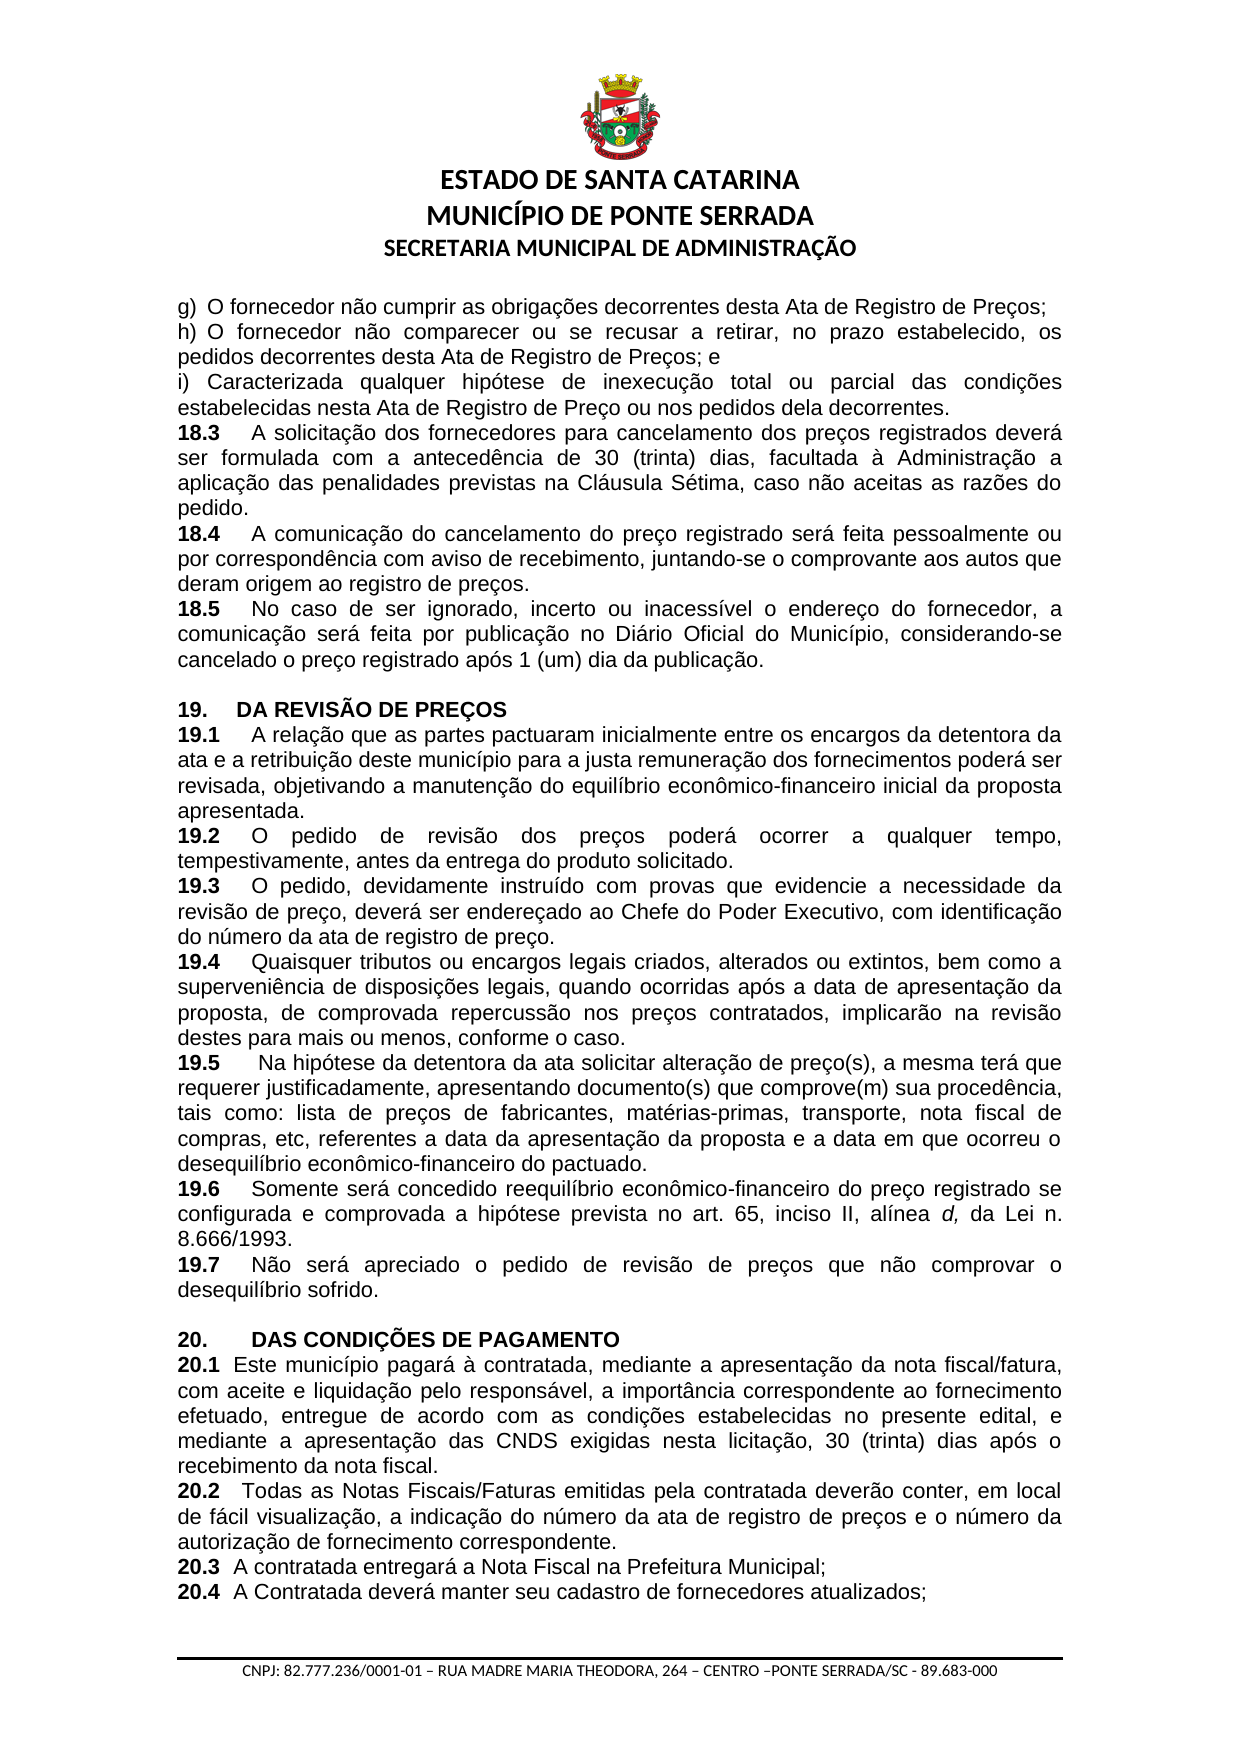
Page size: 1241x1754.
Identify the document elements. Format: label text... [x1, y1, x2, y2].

list DAS CONDIÇÕES DE PAGAMENTO [177, 1327, 1063, 1352]
list A relação que as partes pactuaram inicialmente entre os encargos da detentora da ata e a retribuição deste município para a justa remuneração dos fornecimentos poderá ser revisada, objetivando a manutenção do equilíbrio econômico-financeiro inicial da proposta apresentada. [177, 722, 1063, 823]
picture [580, 73, 661, 162]
list O pedido de revisão dos preços poderá ocorrer a qualquer tempo, tempestivamente, antes da entrega do produto solicitado. [177, 823, 1063, 873]
list O fornecedor não cumprir as obrigações decorrentes desta Ata de Registro de Preços; [177, 293, 1063, 319]
list O fornecedor não comparecer ou se recusar a retirar, no prazo estabelecido, os pedidos decorrentes desta Ata de Registro de Preços; e [177, 319, 1063, 369]
list DA REVISÃO DE PREÇOS [177, 697, 1063, 722]
list Somente será concedido reequilíbrio econômico-financeiro do preço registrado se configurada e comprovada a hipótese prevista no art. 65, inciso II, alínea d, da Lei n. 8.666/1993. [177, 1176, 1063, 1251]
list Caracterizada qualquer hipótese de inexecução total ou parcial das condições estabelecidas nesta Ata de Registro de Preço ou nos pedidos dela decorrentes. [177, 369, 1063, 419]
list A Contratada deverá manter seu cadastro de fornecedores atualizados; [177, 1579, 1063, 1604]
list A contratada entregará a Nota Fiscal na Prefeitura Municipal; [177, 1554, 1063, 1579]
list Quaisquer tributos ou encargos legais criados, alterados ou extintos, bem como a superveniência de disposições legais, quando ocorridas após a data de apresentação da proposta, de comprovada repercussão nos preços contratados, implicarão na revisão destes para mais ou menos, conforme o caso. [177, 949, 1063, 1050]
list Todas as Notas Fiscais/Faturas emitidas pela contratada deverão conter, em local de fácil visualização, a indicação do número da ata de registro de preços e o número da autorização de fornecimento correspondente. [177, 1478, 1063, 1554]
list Este município pagará à contratada, mediante a apresentação da nota fiscal/fatura, com aceite e liquidação pelo responsável, a importância correspondente ao fornecimento efetuado, entregue de acordo com as condições estabelecidas no presente edital, e mediante a apresentação das CNDS exigidas nesta licitação, 30 (trinta) dias após o recebimento da nota fiscal. [177, 1352, 1063, 1478]
list A solicitação dos fornecedores para cancelamento dos preços registrados deverá ser formulada com a antecedência de 30 (trinta) dias, facultada à Administração a aplicação das penalidades previstas na Cláusula Sétima, caso não aceitas as razões do pedido. [177, 419, 1063, 520]
list Não será apreciado o pedido de revisão de preços que não comprovar o desequilíbrio sofrido. [177, 1251, 1063, 1302]
list A comunicação do cancelamento do preço registrado será feita pessoalmente ou por correspondência com aviso de recebimento, juntando-se o comprovante aos autos que deram origem ao registro de preços. [177, 520, 1063, 596]
list No caso de ser ignorado, incerto ou inacessível o endereço do fornecedor, a comunicação será feita por publicação no Diário Oficial do Município, considerando-se cancelado o preço registrado após 1 (um) dia da publicação. [177, 596, 1063, 672]
list Na hipótese da detentora da ata solicitar alteração de preço(s), a mesma terá que requerer justificadamente, apresentando documento(s) que comprove(m) sua procedência, tais como: lista de preços de fabricantes, matérias-primas, transporte, nota fiscal de compras, etc, referentes a data da apresentação da proposta e a data em que ocorreu o desequilíbrio econômico-financeiro do pactuado. [177, 1050, 1063, 1176]
list O pedido, devidamente instruído com provas que evidencie a necessidade da revisão de preço, deverá ser endereçado ao Chefe do Poder Executivo, com identificação do número da ata de registro de preço. [177, 873, 1063, 949]
